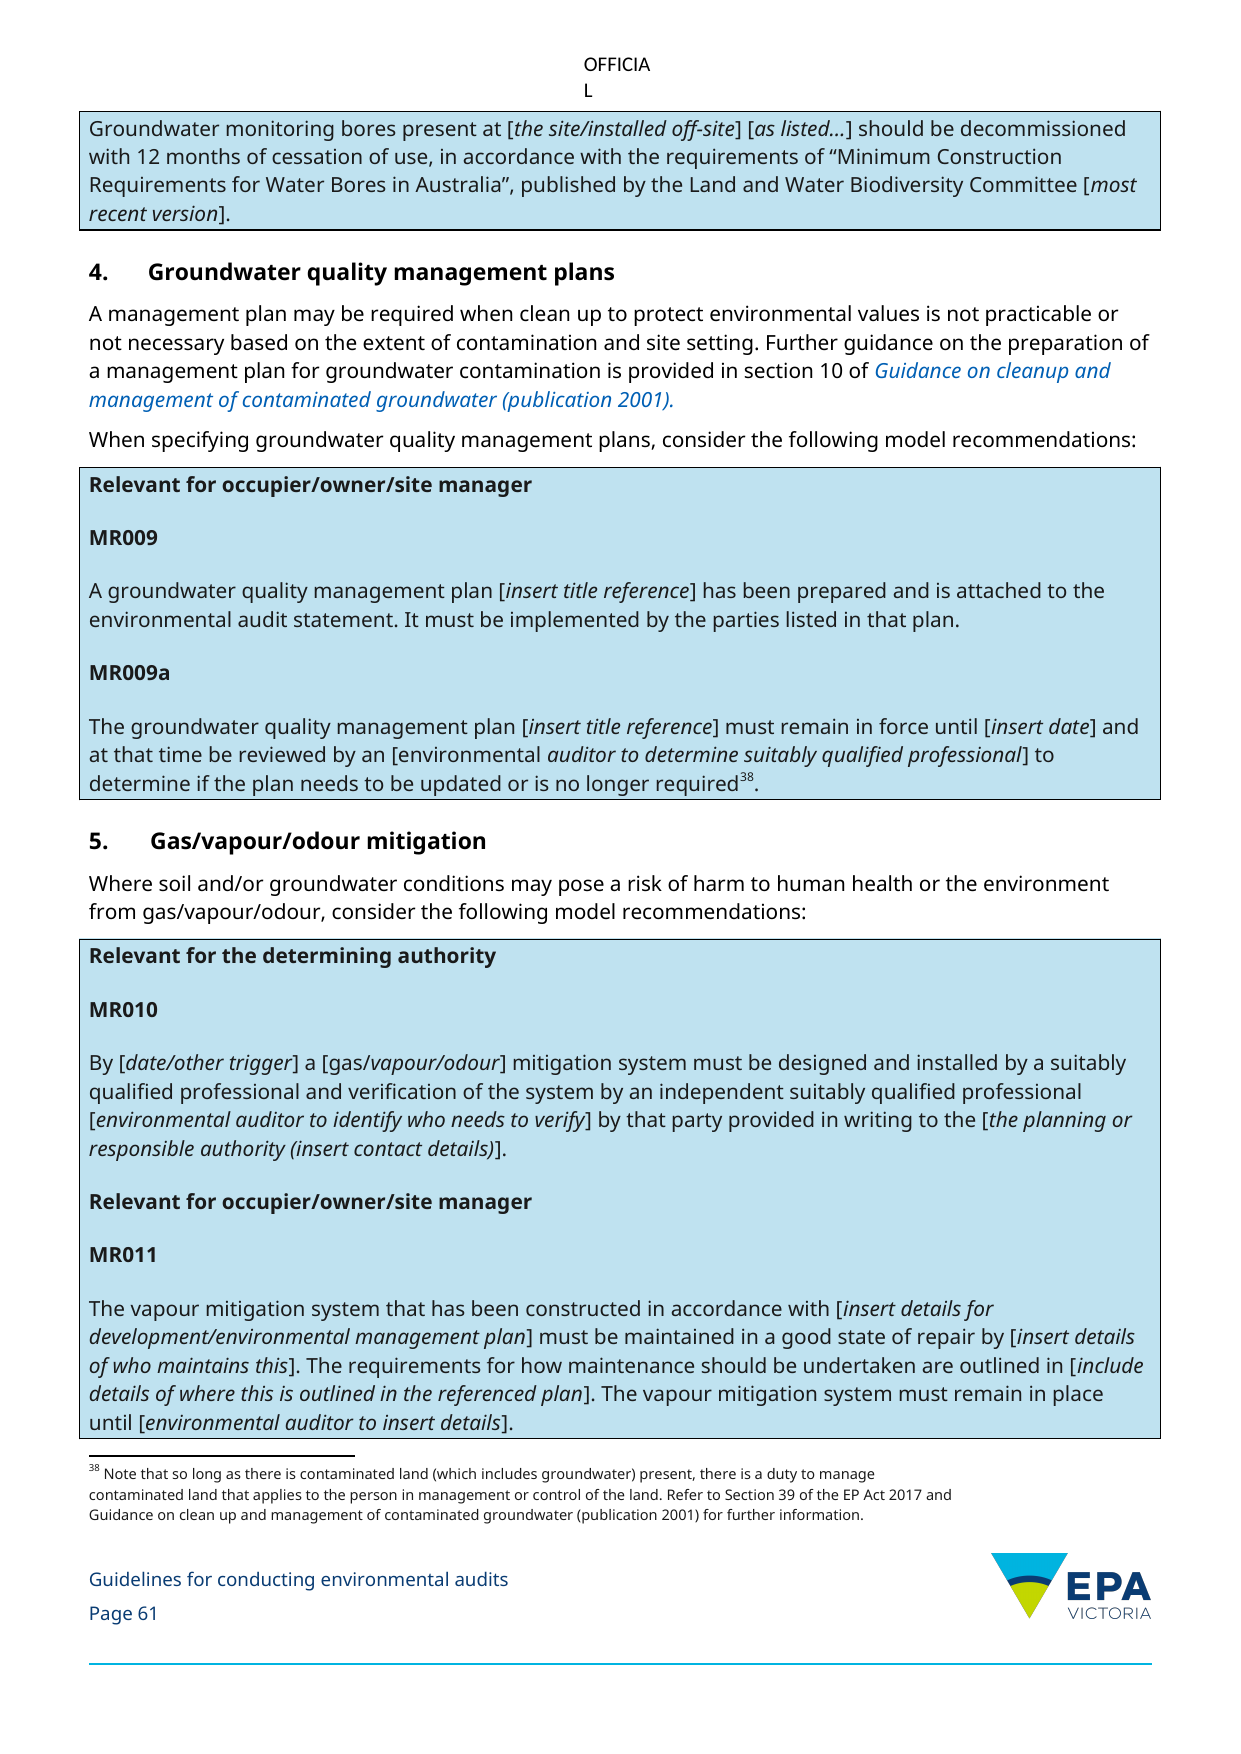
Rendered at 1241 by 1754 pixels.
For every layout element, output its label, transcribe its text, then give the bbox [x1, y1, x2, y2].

text Relevant for occupier/owner/site manager [80, 1184, 1160, 1216]
text Relevant for the determining authority [80, 940, 1160, 970]
text Groundwater monitoring bores present at [the site/installed off-site] [as listed…] should be decommissioned with 12 months of cessation of use, in accordance with the requirements of “Minimum Construction Requirements for Water Bores in Australia”, published by the Land and Water Biodiversity Committee [most recent version]. [80, 112, 1160, 229]
text A management plan may be required when clean up to protect environmental values is not practicable or not necessary based on the extent of contamination and site setting. Further guidance on the preparation of a management plan for groundwater contamination is provided in section 10 of Guidance on cleanup and management of contaminated groundwater (publication 2001). [89, 299, 1152, 413]
text By [date/other trigger] a [gas/vapour/odour] mitigation system must be designed and installed by a suitably qualified professional and verification of the system by an independent suitably qualified professional [environmental auditor to identify who needs to verify] by that party provided in writing to the [the planning or responsible authority (insert contact details)]. [80, 1045, 1160, 1162]
text When specifying groundwater quality management plans, consider the following model recommendations: [89, 426, 1152, 454]
text Relevant for occupier/owner/site manager [80, 468, 1160, 498]
picture [991, 1553, 1151, 1619]
text Where soil and/or groundwater conditions may pose a risk of harm to human health or the environment from gas/vapour/odour, consider the following model recommendations: [89, 869, 1152, 926]
text MR011 [80, 1237, 1160, 1269]
text MR010 [80, 992, 1160, 1023]
text A groundwater quality management plan [insert title reference] has been prepared and is attached to the environmental audit statement. It must be implemented by the parties listed in that plan. [80, 573, 1160, 633]
text The vapour mitigation system that has been constructed in accordance with [insert details for development/environmental management plan] must be maintained in a good state of repair by [insert details of who maintains this]. The requirements for how maintenance should be undertaken are outlined in [include details of where this is outlined in the referenced plan]. The vapour mitigation system must remain in place until [environmental auditor to insert details]. [80, 1291, 1160, 1438]
text 5. Gas/vapour/odour mitigation [89, 825, 1152, 857]
text MR009a [80, 655, 1160, 687]
text 4. Groundwater quality management plans [89, 256, 1152, 287]
text MR009 [80, 520, 1160, 552]
text The groundwater quality management plan [insert title reference] must remain in force until [insert date] and at that time be reviewed by an [environmental auditor to determine suitably qualified professional] to determine if the plan needs to be updated or is no longer required. [80, 709, 1160, 799]
